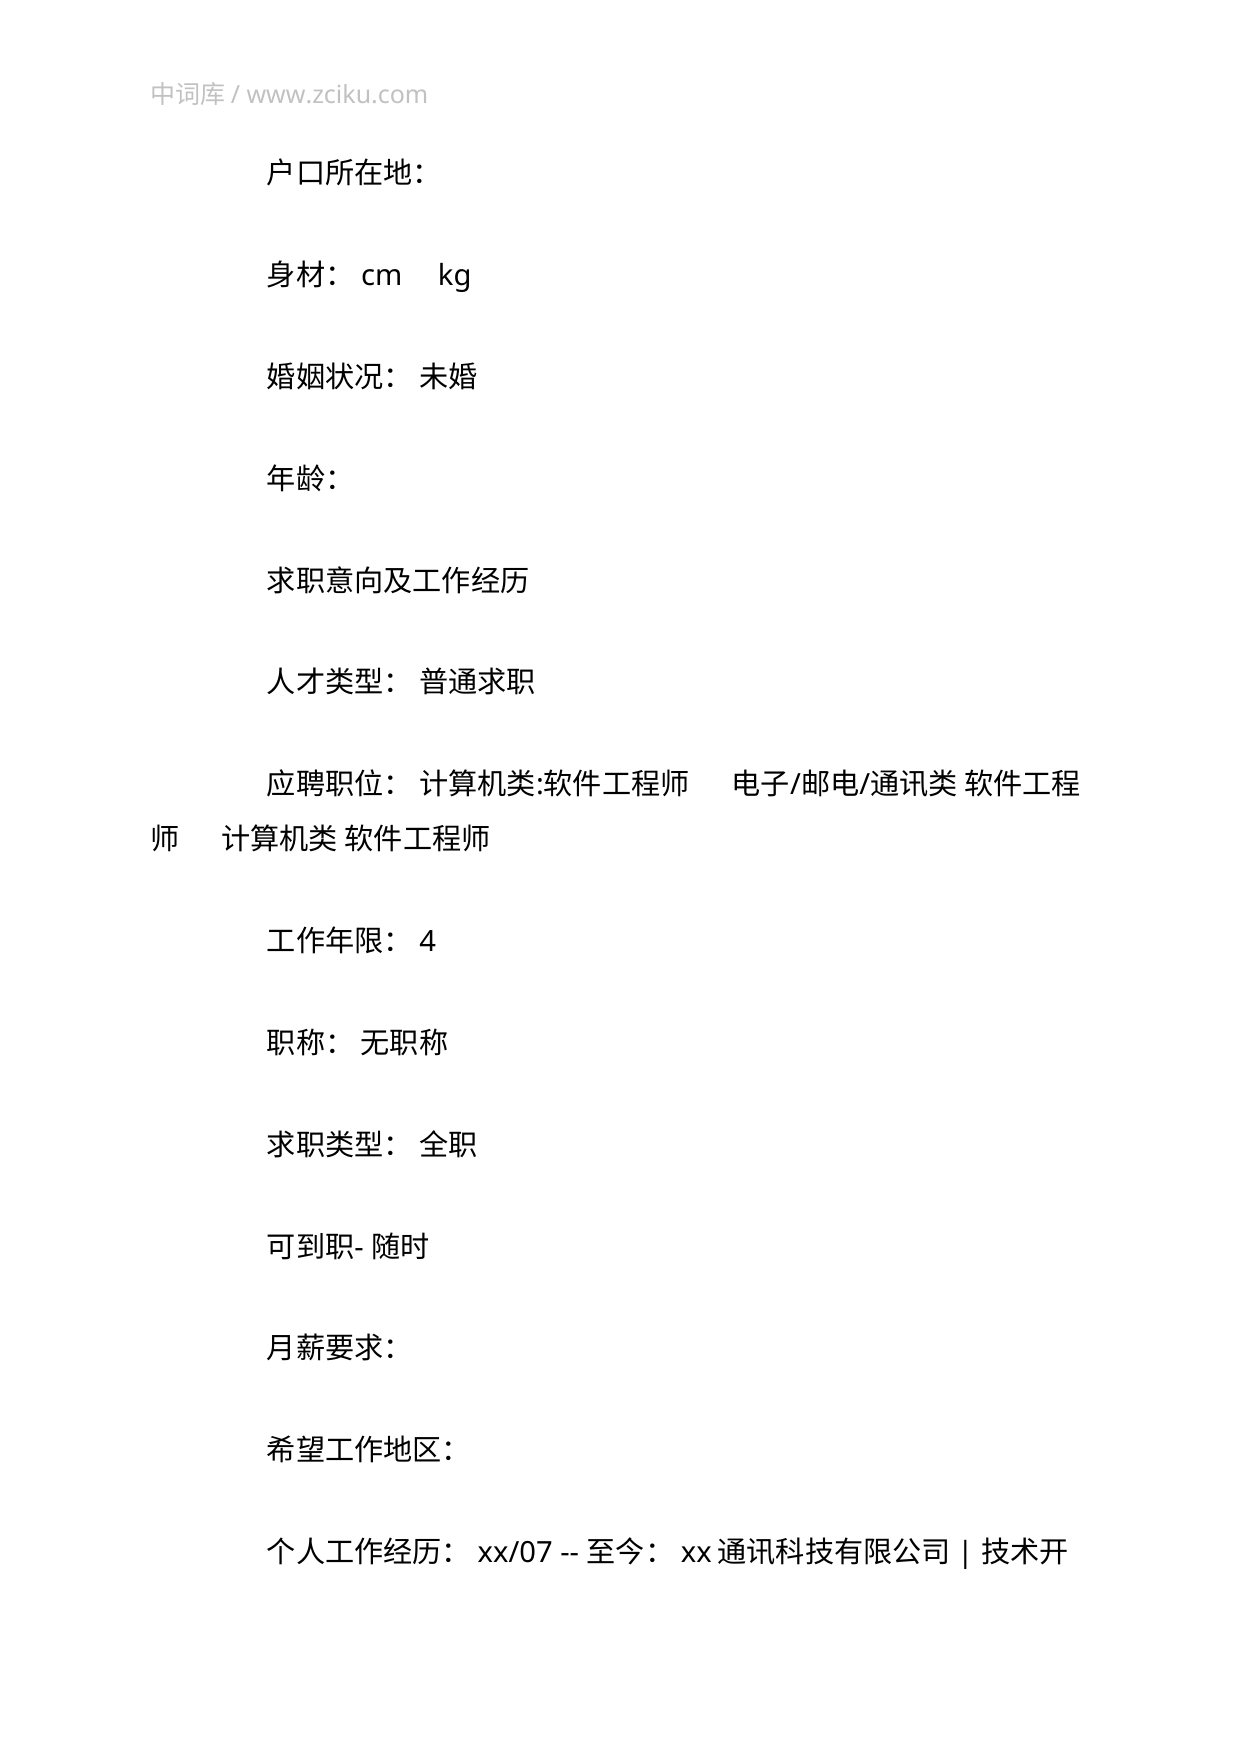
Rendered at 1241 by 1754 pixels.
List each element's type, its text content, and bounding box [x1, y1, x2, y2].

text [150, 1529, 1090, 1571]
text 应聘职位： 计算机类:软件工程师 电子/邮电/通讯类 软件工程师 计算机类 软件工程师 [150, 761, 1090, 858]
text 户口所在地： [150, 150, 1090, 192]
text 职称： 无职称 [150, 1019, 1090, 1062]
text 希望工作地区： [150, 1427, 1090, 1469]
text 人才类型： 普通求职 [150, 659, 1090, 701]
text 求职类型： 全职 [150, 1121, 1090, 1164]
text 求职意向及工作经历 [150, 557, 1090, 599]
text 身材： cm kg [150, 252, 1090, 294]
text 工作年限： 4 [150, 918, 1090, 960]
text 年龄： [150, 456, 1090, 498]
text 婚姻状况： 未婚 [150, 354, 1090, 396]
text 月薪要求： [150, 1325, 1090, 1367]
text 可到职- 随时 [150, 1223, 1090, 1266]
